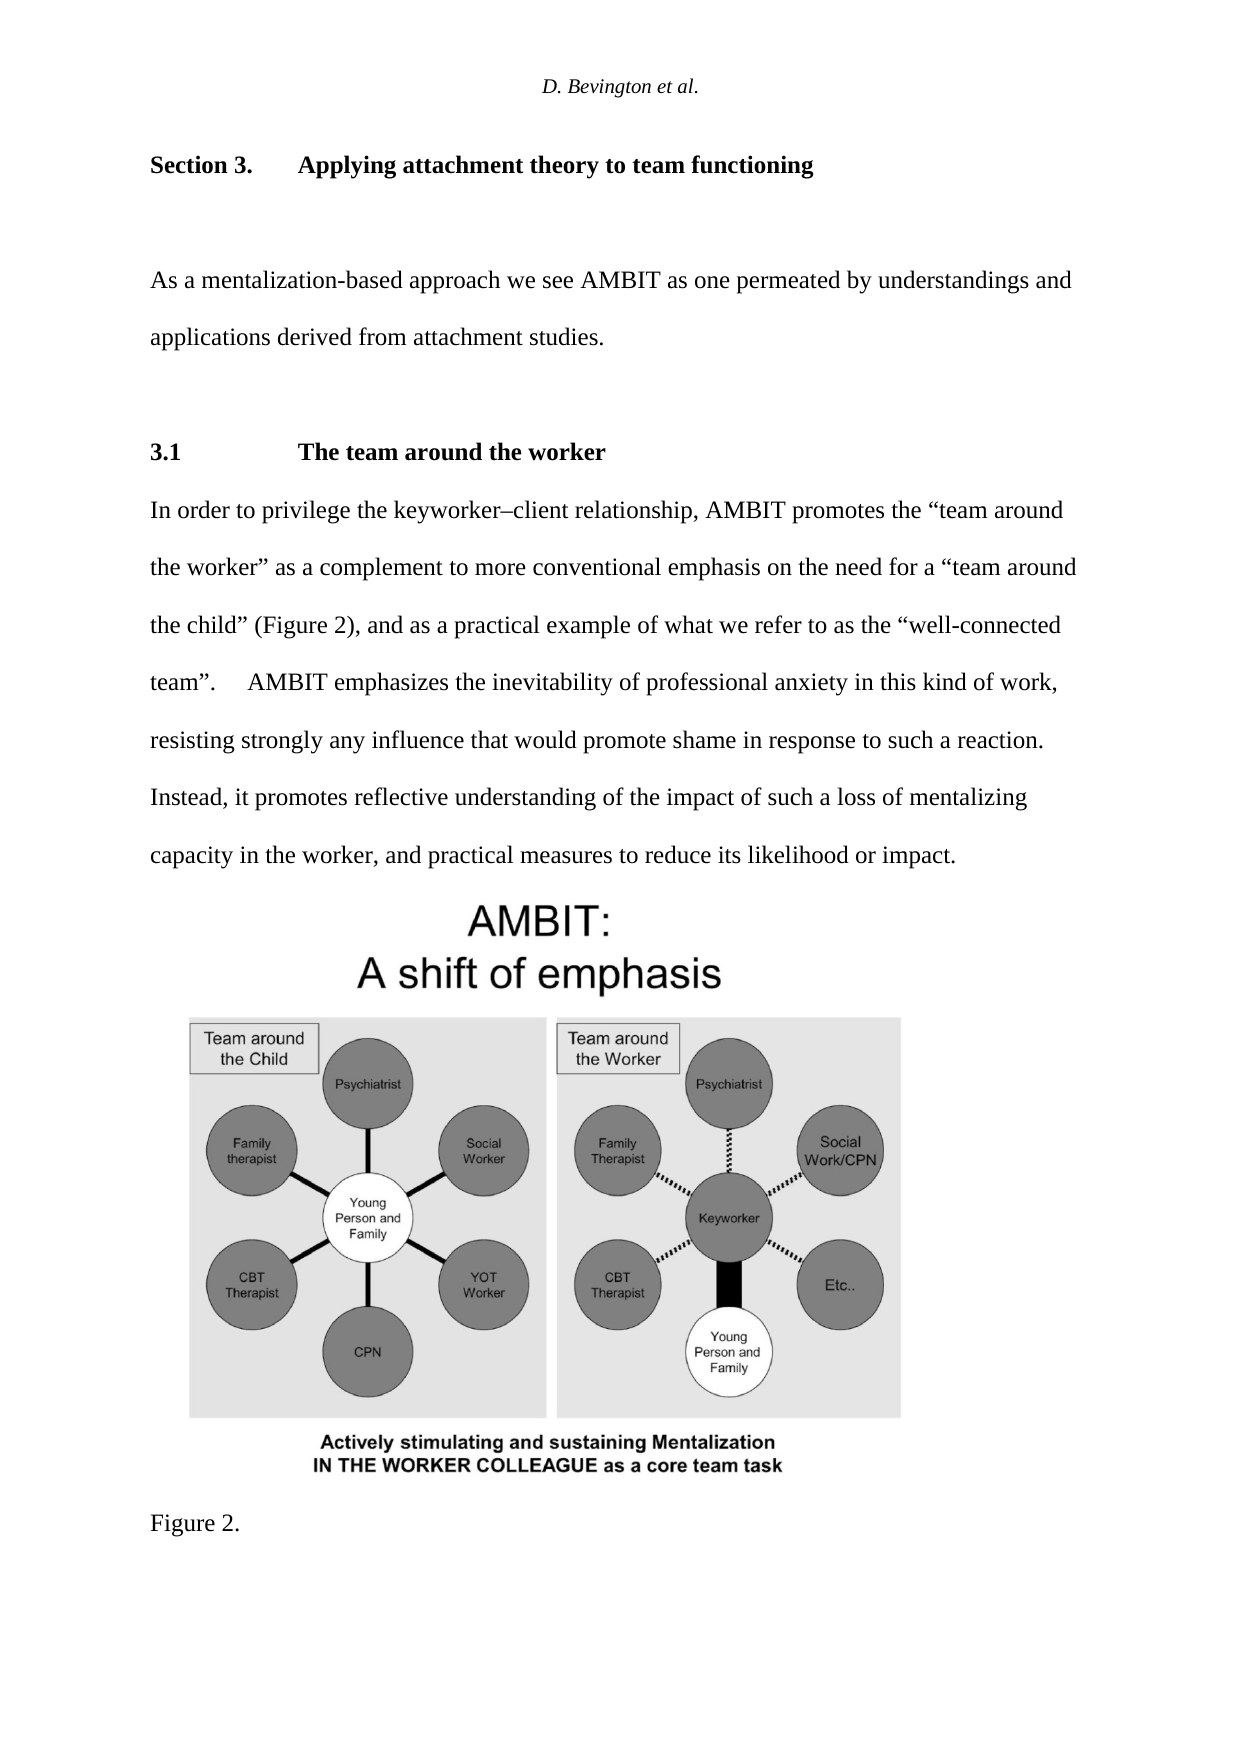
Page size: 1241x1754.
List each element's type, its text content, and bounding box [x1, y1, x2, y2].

text In order to privilege the keyworker–client relationship, AMBIT promotes the “team around the worker” as a complement to more conventional emphasis on the need for a “team around the child” (Figure 2), and as a practical example of what we refer to as the “well-connected team”. AMBIT emphasizes the inevitability of professional anxiety in this kind of work, resisting strongly any influence that would promote shame in response to such a reaction. Instead, it promotes reflective understanding of the impact of such a loss of mentalizing capacity in the worker, and practical measures to reduce its likelihood or impact. [150, 495, 1090, 869]
subtitle Section 3. Applying attachment theory to team functioning [150, 150, 1090, 179]
picture [150, 897, 927, 1480]
subtitle As a mentalization-based approach we see AMBIT as one permeated by understandings and applications derived from attachment studies. [150, 265, 1090, 351]
subtitle 3.1 The team around the worker [150, 437, 1090, 466]
text Figure 2. [150, 1508, 1090, 1537]
